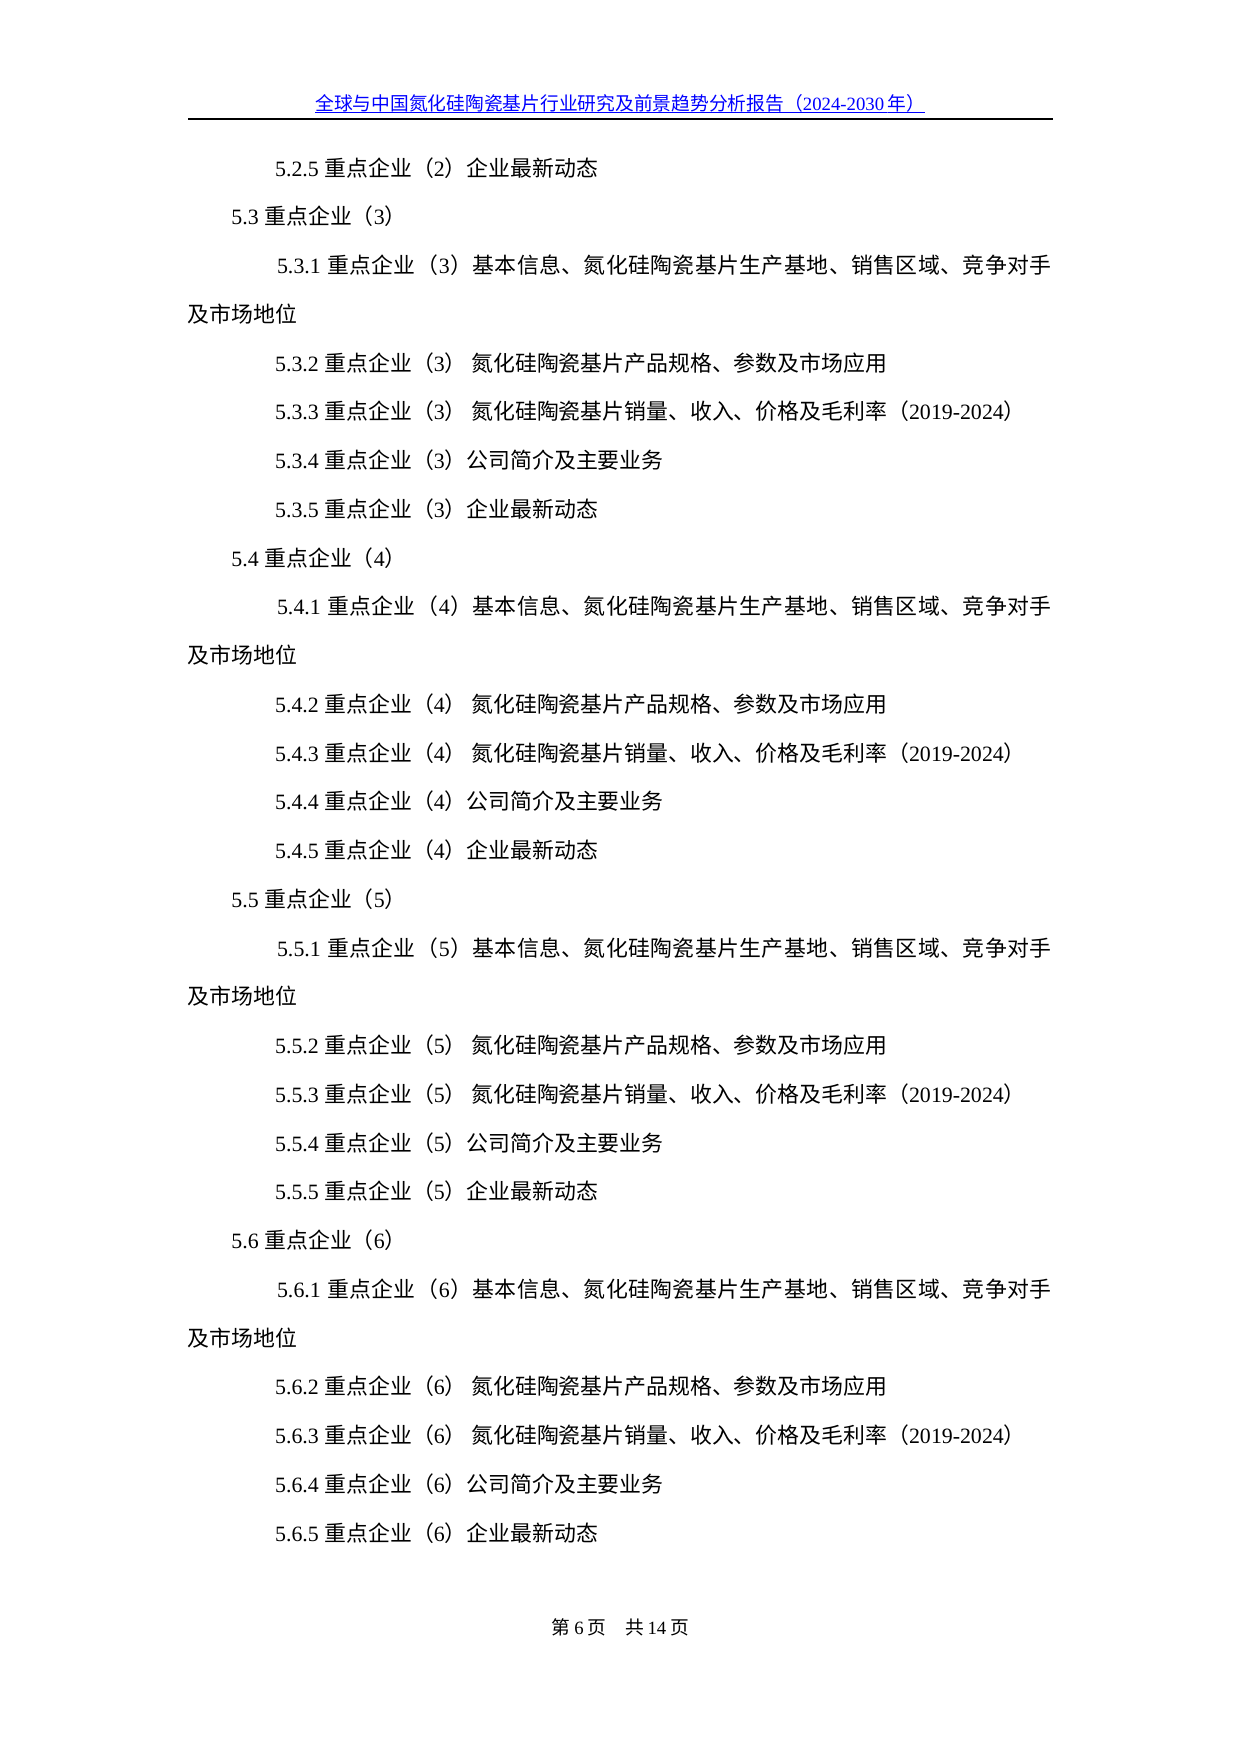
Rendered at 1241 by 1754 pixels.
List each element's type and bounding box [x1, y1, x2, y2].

text [187, 150, 1053, 1548]
